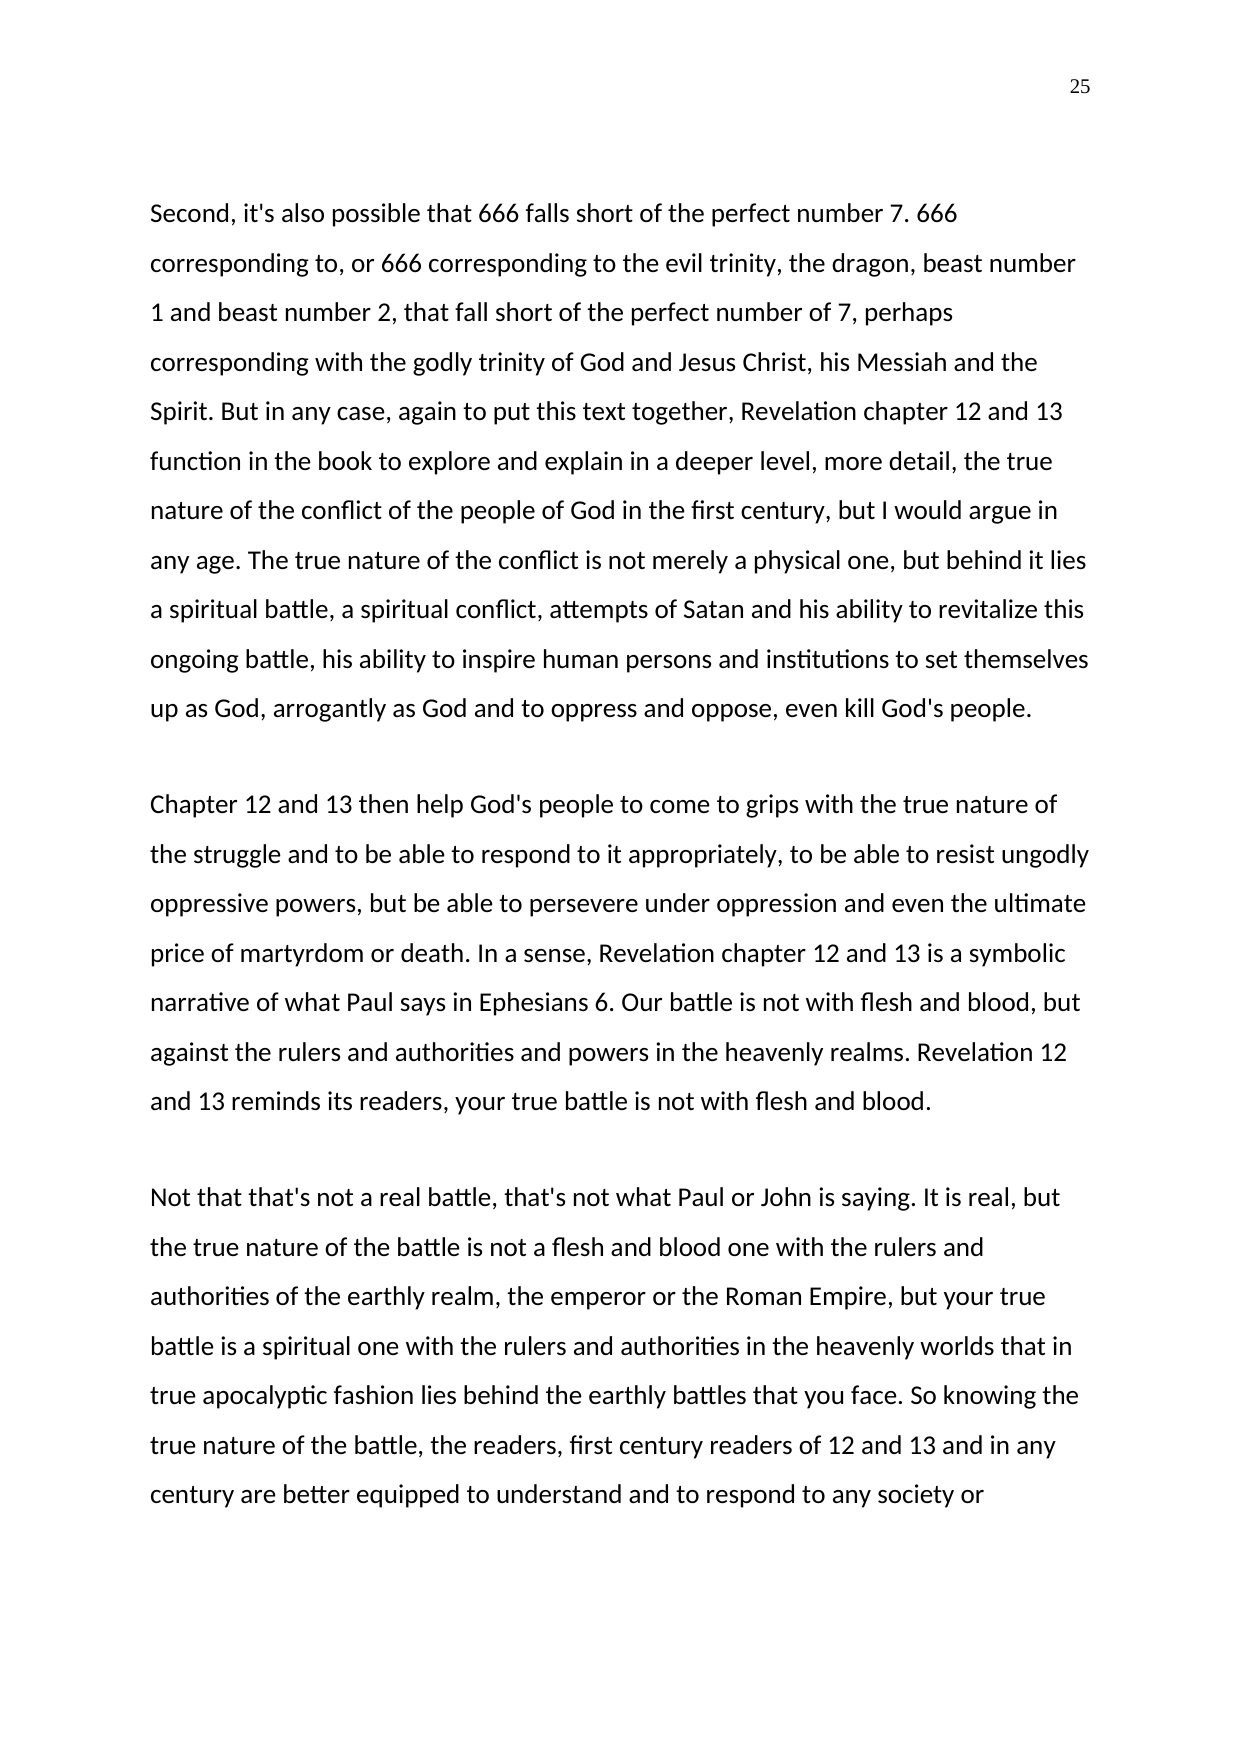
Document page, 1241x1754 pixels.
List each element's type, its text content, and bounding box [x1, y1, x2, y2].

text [150, 1181, 1090, 1511]
text Second, it's also possible that 666 falls short of the perfect number 7. 666 corresponding to, or 666 corresponding to the evil trinity, the dragon, beast number 1 and beast number 2, that fall short of the perfect number of 7, perhaps corresponding with the godly trinity of God and Jesus Christ, his Messiah and the Spirit. But in any case, again to put this text together, Revelation chapter 12 and 13 function in the book to explore and explain in a deeper level, more detail, the true nature of the conflict of the people of God in the first century, but I would argue in any age. The true nature of the conflict is not merely a physical one, but behind it lies a spiritual battle, a spiritual conflict, attempts of Satan and his ability to revitalize this ongoing battle, his ability to inspire human persons and institutions to set themselves up as God, arrogantly as God and to oppress and oppose, even kill God's people. [150, 197, 1090, 724]
text Chapter 12 and 13 then help God's people to come to grips with the true nature of the struggle and to be able to respond to it appropriately, to be able to resist ungodly oppressive powers, but be able to persevere under oppression and even the ultimate price of martyrdom or death. In a sense, Revelation chapter 12 and 13 is a symbolic narrative of what Paul says in Ephesians 6. Our battle is not with flesh and blood, but against the rulers and authorities and powers in the heavenly realms. Revelation 12 and 13 reminds its readers, your true battle is not with flesh and blood. [150, 788, 1090, 1117]
